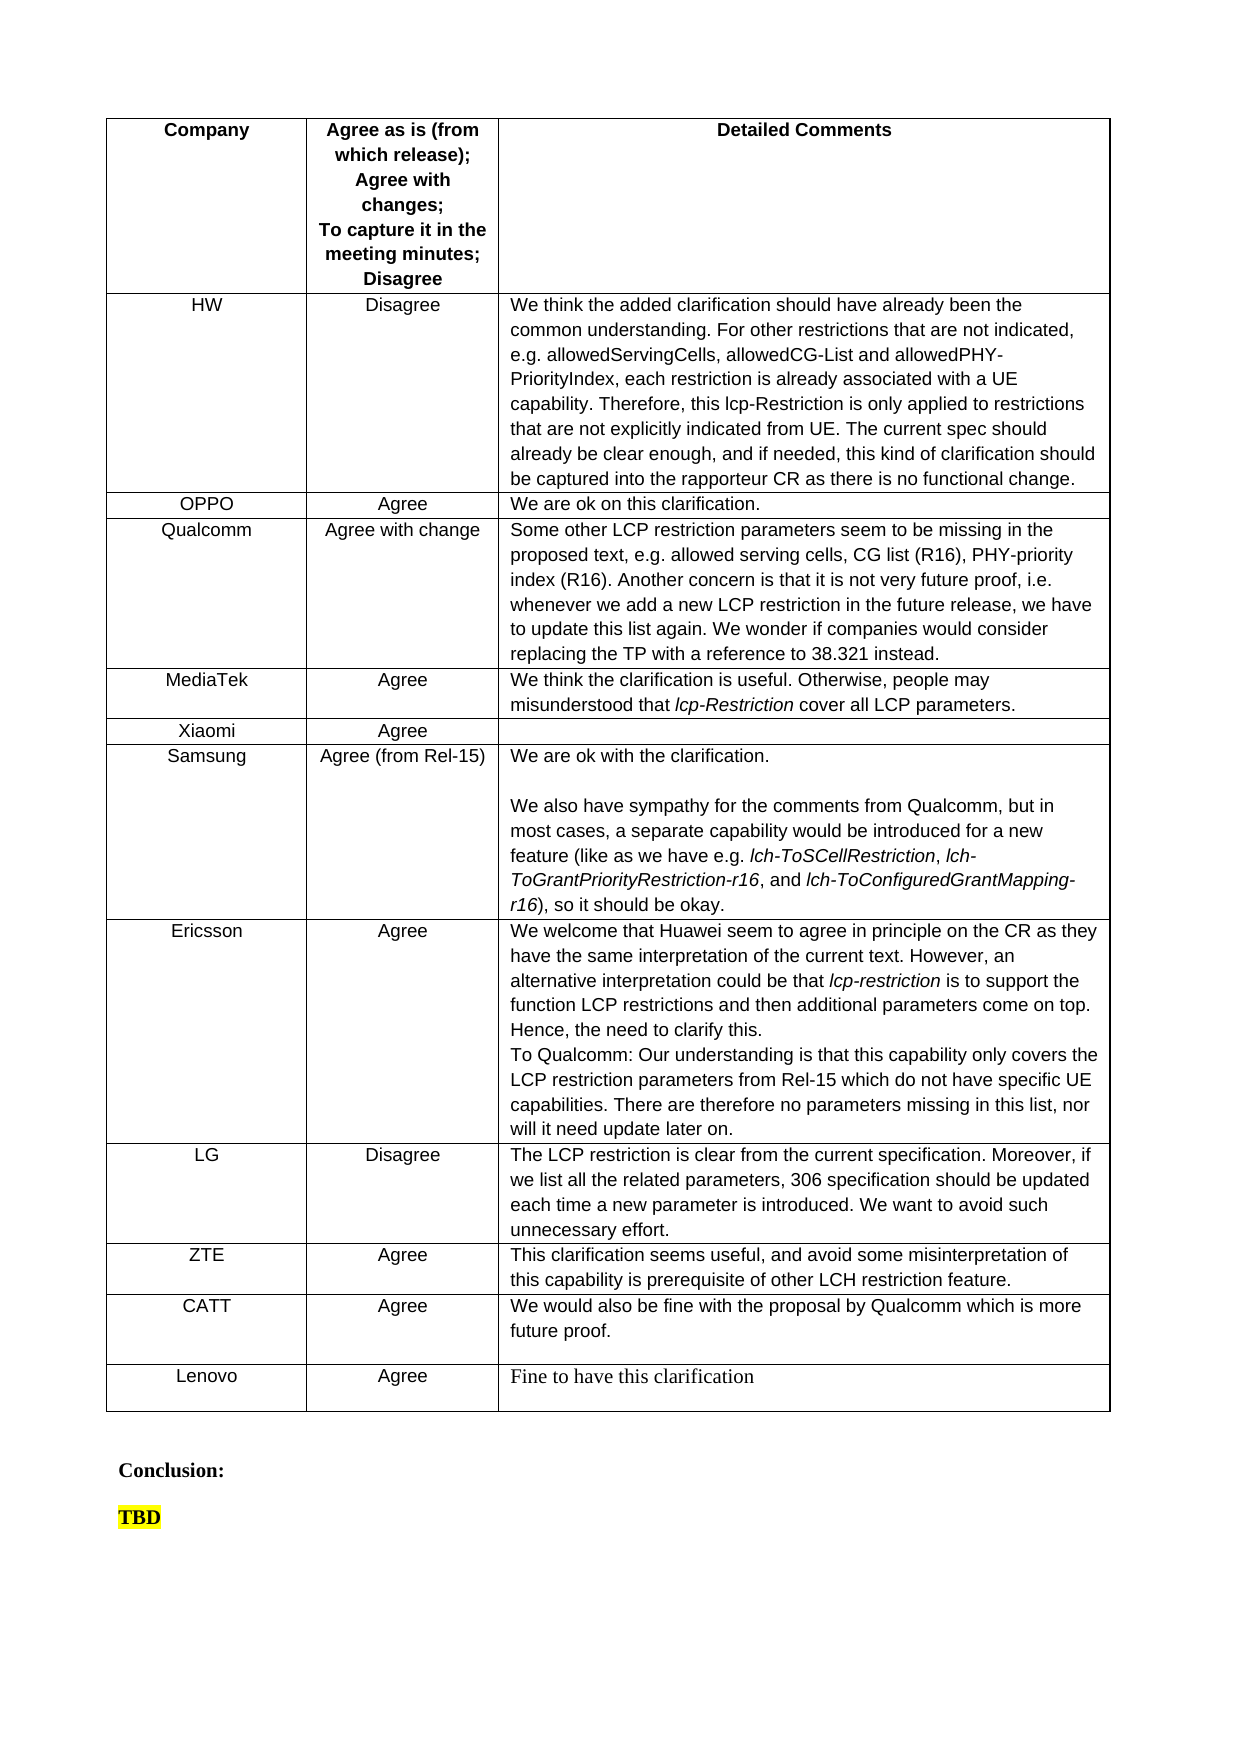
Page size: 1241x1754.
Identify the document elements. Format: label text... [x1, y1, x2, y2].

table_cell Agree [307, 493, 498, 518]
text Conclusion: [118, 1458, 1122, 1482]
table_cell Agree [307, 719, 498, 744]
table_cell We would also be fine with the proposal by Qualcomm which is more future proof. [499, 1295, 1109, 1363]
table_cell We are ok on this clarification. [499, 493, 1109, 518]
table_cell OPPO [107, 493, 306, 518]
table_cell We are ok with the clarification. We also have sympathy for the comments from Qualcomm, but in most cases, a separate capability would be introduced for a new feature (like as we have e.g. lch-ToSCellRestriction, lch-ToGrantPriorityRestriction-r16, and lch-ToConfiguredGrantMapping-r16), so it should be okay. [499, 745, 1109, 919]
table_cell Disagree [307, 1144, 498, 1243]
table_cell We welcome that Huawei seem to agree in principle on the CR as they have the same interpretation of the current text. However, an alternative interpretation could be that lcp-restriction is to support the function LCP restrictions and then additional parameters come on top. Hence, the need to clarify this. To Qualcomm: Our understanding is that this capability only covers the LCP restriction parameters from Rel-15 which do not have specific UE capabilities. There are therefore no parameters missing in this list, nor will it need update later on. [499, 920, 1109, 1143]
table_cell Lenovo [107, 1365, 306, 1411]
table_header Agree as is (from which release); Agree with changes; To capture it in the meeting minutes; Disagree [307, 119, 498, 293]
table_cell The LCP restriction is clear from the current specification. Moreover, if we list all the related parameters, 306 specification should be updated each time a new parameter is introduced. We want to avoid such unnecessary effort. [499, 1144, 1109, 1243]
table_cell CATT [107, 1295, 306, 1363]
table_cell Samsung [107, 745, 306, 919]
table_cell We think the added clarification should have already been the common understanding. For other restrictions that are not indicated, e.g. allowedServingCells, allowedCG-List and allowedPHY-PriorityIndex, each restriction is already associated with a UE capability. Therefore, this lcp-Restriction is only applied to restrictions that are not explicitly indicated from UE. The current spec should already be clear enough, and if needed, this kind of clarification should be captured into the rapporteur CR as there is no functional change. [499, 294, 1109, 492]
table_cell Agree [307, 920, 498, 1143]
table_cell Agree [307, 1244, 498, 1294]
table_cell Some other LCP restriction parameters seem to be missing in the proposed text, e.g. allowed serving cells, CG list (R16), PHY-priority index (R16). Another concern is that it is not very future proof, i.e. whenever we add a new LCP restriction in the future release, we have to update this list again. We wonder if companies would consider replacing the TP with a reference to 38.321 instead. [499, 519, 1109, 668]
table_cell ZTE [107, 1244, 306, 1294]
table_cell Disagree [307, 294, 498, 492]
table_cell Ericsson [107, 920, 306, 1143]
table_cell LG [107, 1144, 306, 1243]
table_cell Agree with change [307, 519, 498, 668]
table_cell This clarification seems useful, and avoid some misinterpretation of this capability is prerequisite of other LCH restriction feature. [499, 1244, 1109, 1294]
table_cell Fine to have this clarification [499, 1365, 1109, 1411]
table_cell Qualcomm [107, 519, 306, 668]
table_header Detailed Comments [499, 119, 1109, 293]
table_cell Agree [307, 1295, 498, 1363]
table_cell Agree (from Rel-15) [307, 745, 498, 919]
table_cell Agree [307, 669, 498, 718]
table_cell We think the clarification is useful. Otherwise, people may misunderstood that lcp-Restriction cover all LCP parameters. [499, 669, 1109, 718]
table_cell Xiaomi [107, 719, 306, 744]
table_cell Agree [307, 1365, 498, 1411]
table_cell [499, 719, 1109, 744]
text TBD [118, 1504, 1122, 1529]
table_cell MediaTek [107, 669, 306, 718]
table_cell HW [107, 294, 306, 492]
table_header Company [107, 119, 306, 293]
